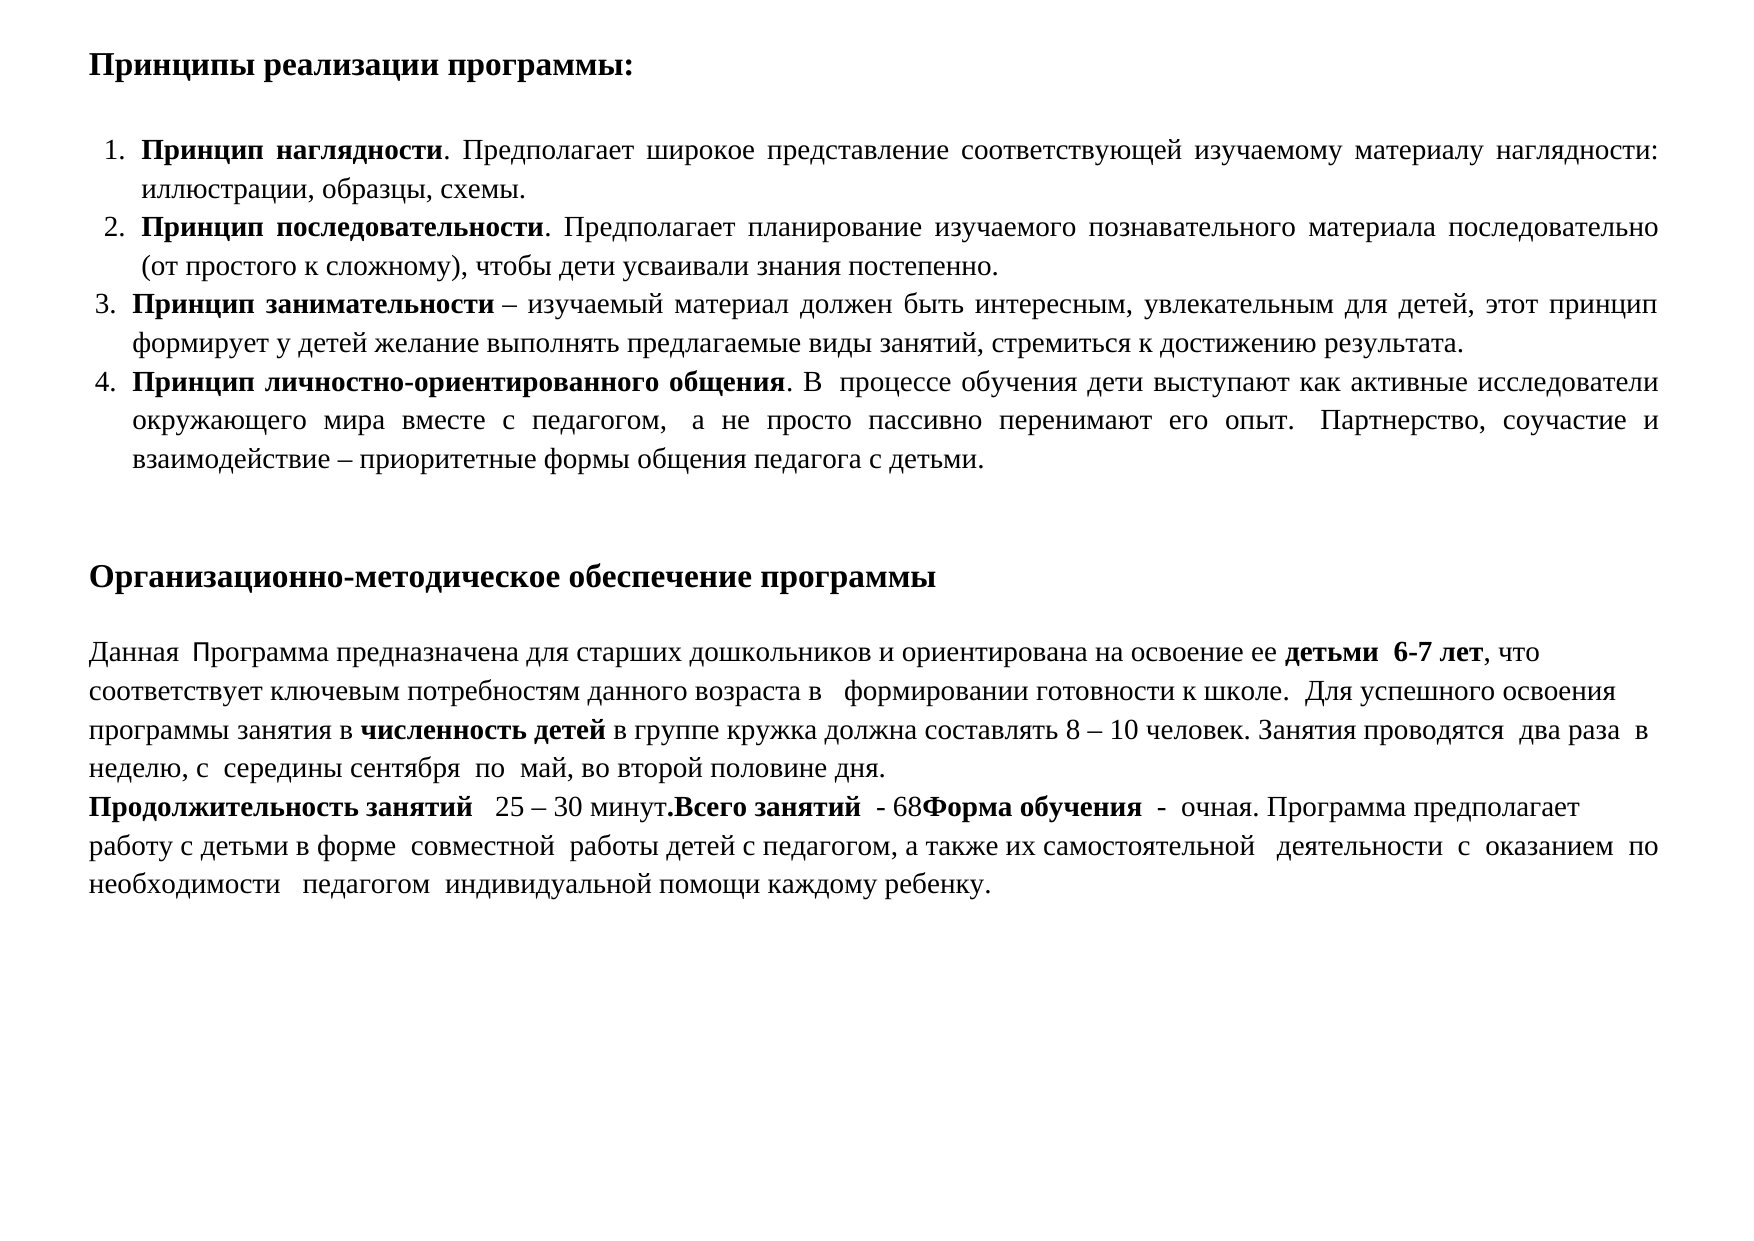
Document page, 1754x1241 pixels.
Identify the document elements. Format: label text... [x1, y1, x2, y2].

text Данная Программа предназначена для старших дошкольников и ориентирована на освоение ее детьми 6-7 лет, что соответствует ключевым потребностям данного возраста в формировании готовности к школе. Для успешного освоения программы занятия в численность детей в группе кружка должна составлять 8 – 10 человек. Занятия проводятся два раза в неделю, с середины сентября по май, во второй половине дня. Продолжительность занятий 25 – 30 минут.Всего занятий - 68Форма обучения - очная. Программа предполагает работу с детьми в форме совместной работы детей с педагогом, а также их самостоятельной деятельности с оказанием по необходимости педагогом индивидуальной помощи каждому ребенку. [89, 633, 1665, 900]
list Принцип последовательности. Предполагает планирование изучаемого познавательного материала последовательно (от простого к сложному), чтобы дети усваивали знания постепенно. [103, 209, 1659, 282]
list Принцип занимательности – изучаемый материал должен быть интересным, увлекательным для детей, этот принцип формирует у детей желание выполнять предлагаемые виды занятий, стремиться к достижению результата. [94, 287, 1659, 359]
list Принцип наглядности. Предполагает широкое представление соответствующей изучаемому материалу наглядности: иллюстрации, образцы, схемы. [103, 132, 1659, 204]
list Принцип личностно-ориентированного общения. В процессе обучения дети выступают как активные исследователи окружающего мира вместе с педагогом, а не просто пассивно перенимают его опыт. Партнерство, соучастие и взаимодействие – приоритетные формы общения педагога с детьми. [94, 364, 1659, 474]
text Организационно-методическое обеспечение программы [89, 556, 1665, 594]
text Принципы реализации программы: [89, 44, 1665, 83]
